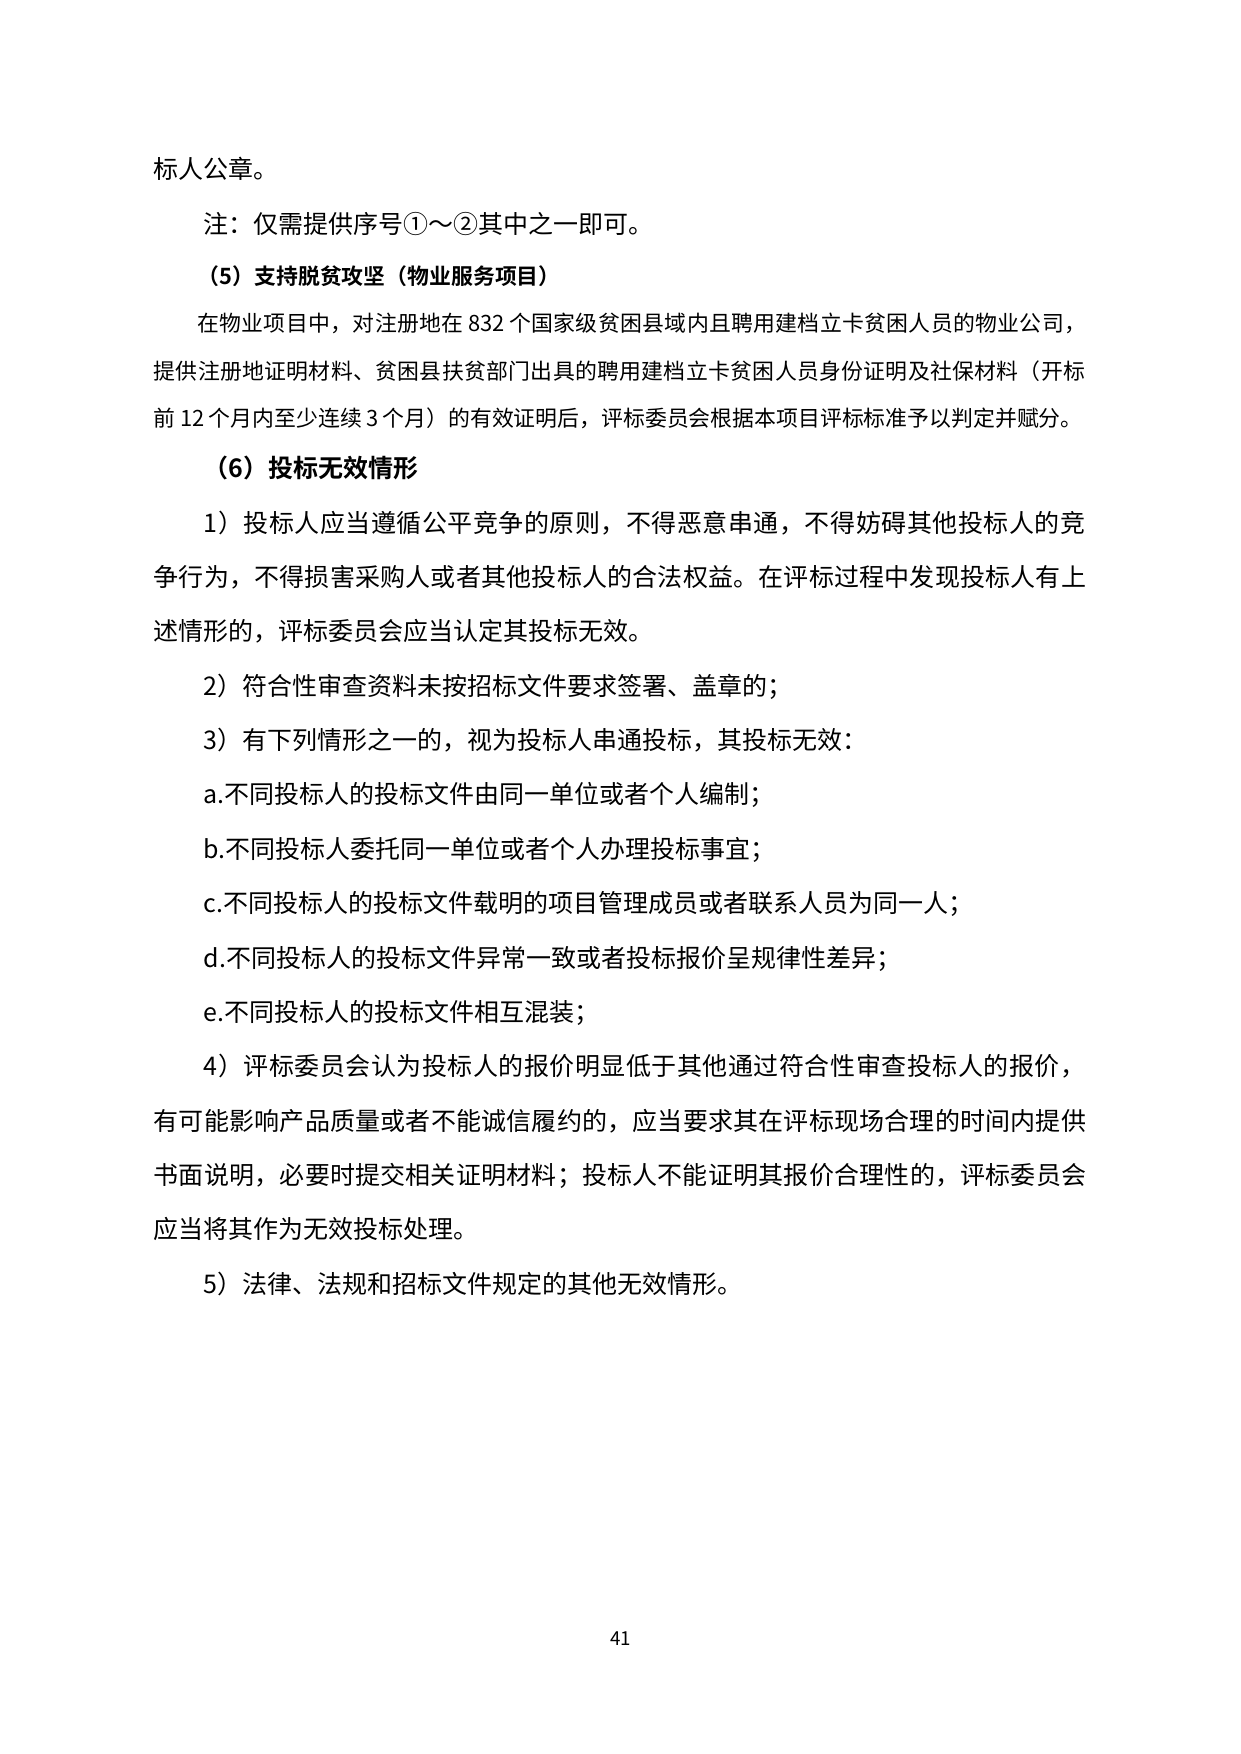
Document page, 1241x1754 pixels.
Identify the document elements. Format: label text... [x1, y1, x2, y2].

text 5）法律、法规和招标文件规定的其他无效情形。 [153, 1264, 1087, 1301]
text c.不同投标人的投标文件载明的项目管理成员或者联系人员为同一人； [153, 884, 1087, 920]
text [153, 150, 1087, 186]
text e.不同投标人的投标文件相互混装； [153, 992, 1087, 1029]
text 在物业项目中，对注册地在832个国家级贫困县域内且聘用建档立卡贫困人员的物业公司，提供注册地证明材料、贫困县扶贫部门出具的聘用建档立卡贫困人员身份证明及社保材料（开标前12个月内至少连续3个月）的有效证明后，评标委员会根据本项目评标标准予以判定并赋分。 [153, 306, 1087, 433]
text 注：仅需提供序号①～②其中之一即可。 [153, 204, 1087, 241]
text 1）投标人应当遵循公平竞争的原则，不得恶意串通，不得妨碍其他投标人的竞争行为，不得损害采购人或者其他投标人的合法权益。在评标过程中发现投标人有上述情形的，评标委员会应当认定其投标无效。 [153, 503, 1087, 648]
text b.不同投标人委托同一单位或者个人办理投标事宜； [153, 829, 1087, 866]
text a.不同投标人的投标文件由同一单位或者个人编制； [153, 775, 1087, 811]
text 3）有下列情形之一的，视为投标人串通投标，其投标无效： [153, 721, 1087, 757]
text （5）支持脱贫攻坚（物业服务项目） [153, 259, 1087, 290]
text d.不同投标人的投标文件异常一致或者投标报价呈规律性差异； [153, 938, 1087, 974]
text 4）评标委员会认为投标人的报价明显低于其他通过符合性审查投标人的报价，有可能影响产品质量或者不能诚信履约的，应当要求其在评标现场合理的时间内提供书面说明，必要时提交相关证明材料；投标人不能证明其报价合理性的，评标委员会应当将其作为无效投标处理。 [153, 1047, 1087, 1246]
text （6）投标无效情形 [153, 449, 1087, 485]
text 2）符合性审查资料未按招标文件要求签署、盖章的； [153, 666, 1087, 702]
